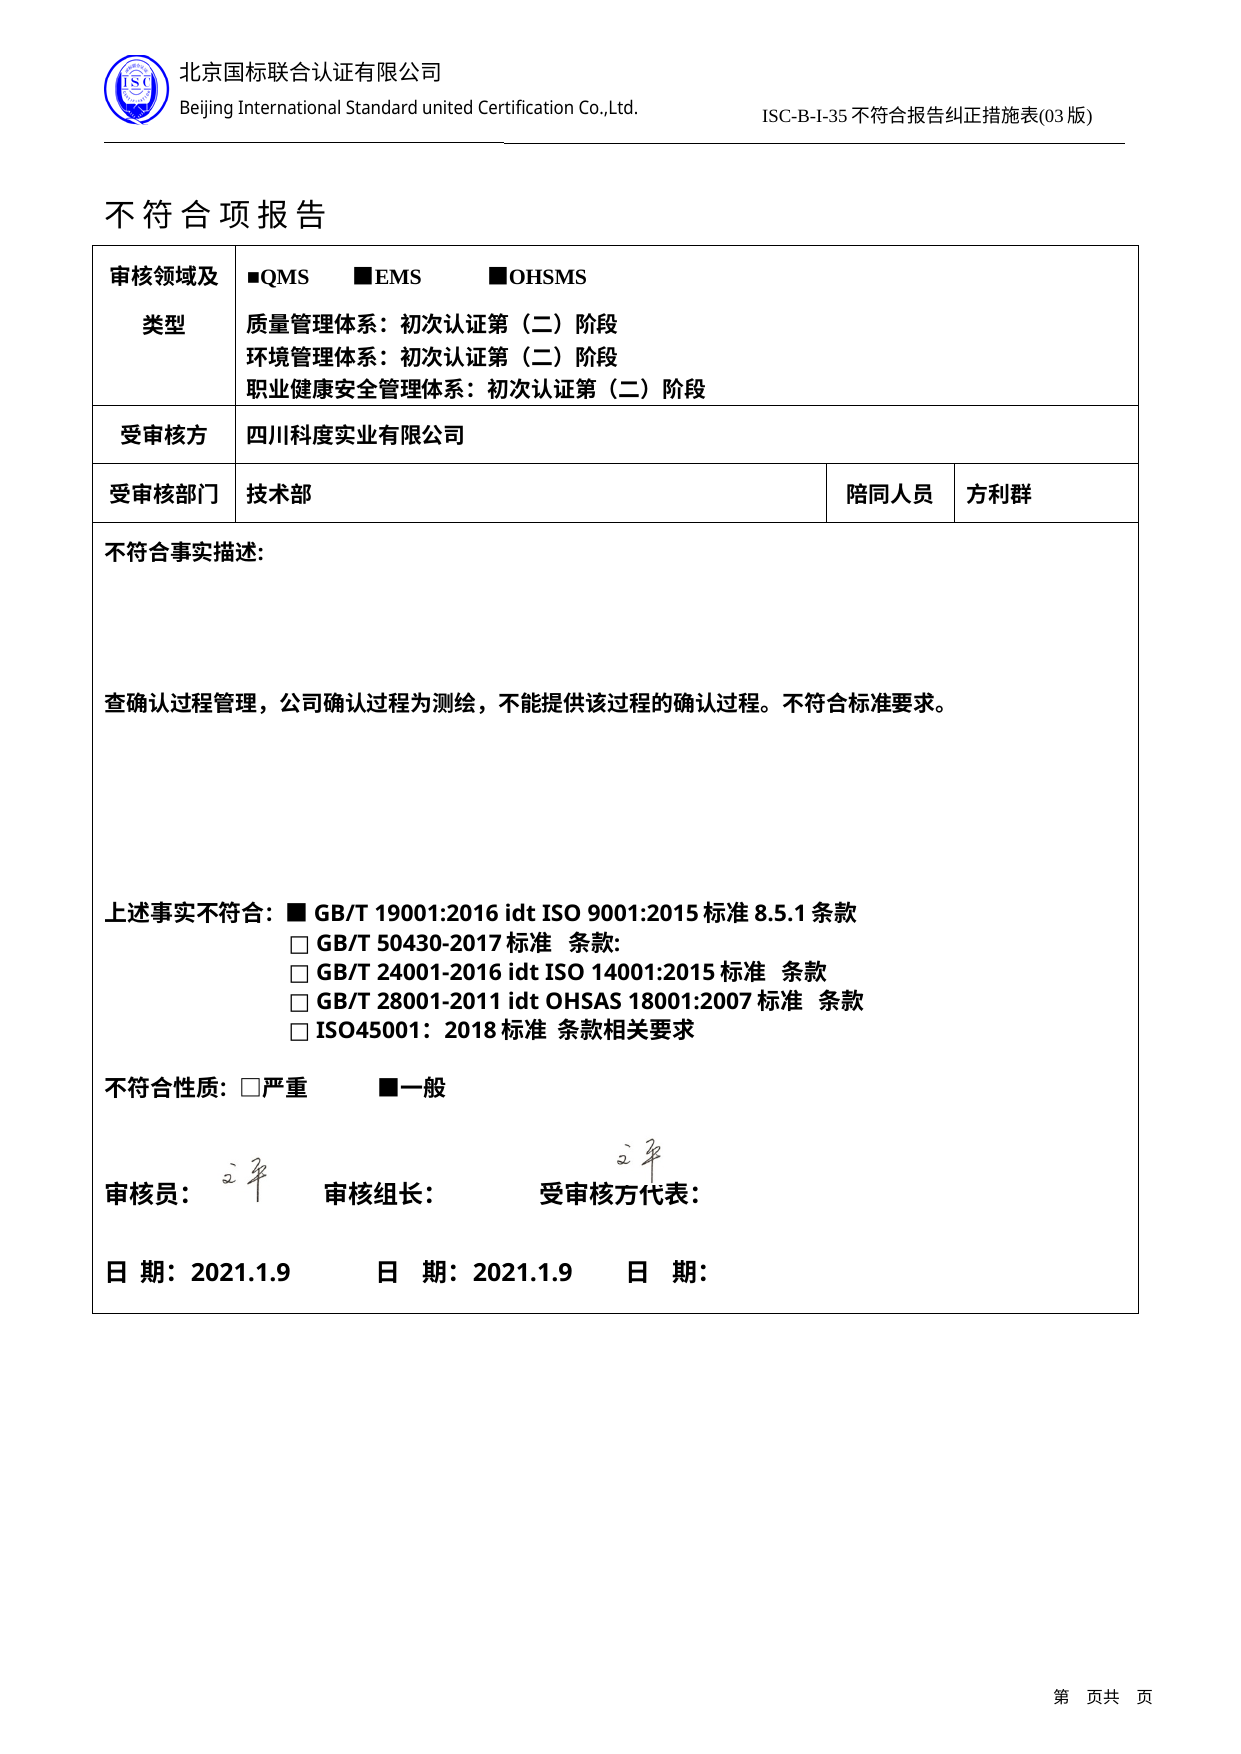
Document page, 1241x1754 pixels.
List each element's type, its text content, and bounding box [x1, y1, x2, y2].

table_cell 不符合事实描述: 查确认过程管理，公司确认过程为测绘，不能提供该过程的确认过程。不符合标准要求。 上述事实不符合：■ GB/T 19001:2016 idt ISO 9001:2015标准8.5.1条款 □ GB/T 50430-2017标准 条款: □ GB/T 24001-2016 idt ISO 14001:2015标准 条款 □ GB/T 28001-2011 idt OHSAS 18001:2007标准 条款 □ ISO45001：2018标准 条款相关要求 不符合性质：□严重 ■一般 审核员： 审核组长： 受审核方代表： 日 期：2021.1.9 日 期：2021.1.9 日 期： [93, 523, 1138, 1313]
table_cell 受审核部门 [93, 464, 235, 522]
table_cell 四川科度实业有限公司 [236, 406, 1138, 463]
table_header ■QMS ■EMS ■OHSMS 质量管理体系：初次认证第（二）阶段 环境管理体系：初次认证第（二）阶段 职业健康安全管理体系：初次认证第（二）阶段 [236, 246, 1138, 404]
table_cell 技术部 [236, 464, 826, 522]
picture [104, 55, 172, 124]
table_cell 受审核方 [93, 406, 235, 463]
picture [217, 1148, 270, 1204]
picture [611, 1130, 665, 1185]
text 不 符 合 项 报 告 [104, 180, 1153, 245]
table_cell 陪同人员 [827, 464, 954, 522]
table_header 审核领域及类型 [93, 246, 235, 404]
table_cell 方利群 [955, 464, 1138, 522]
